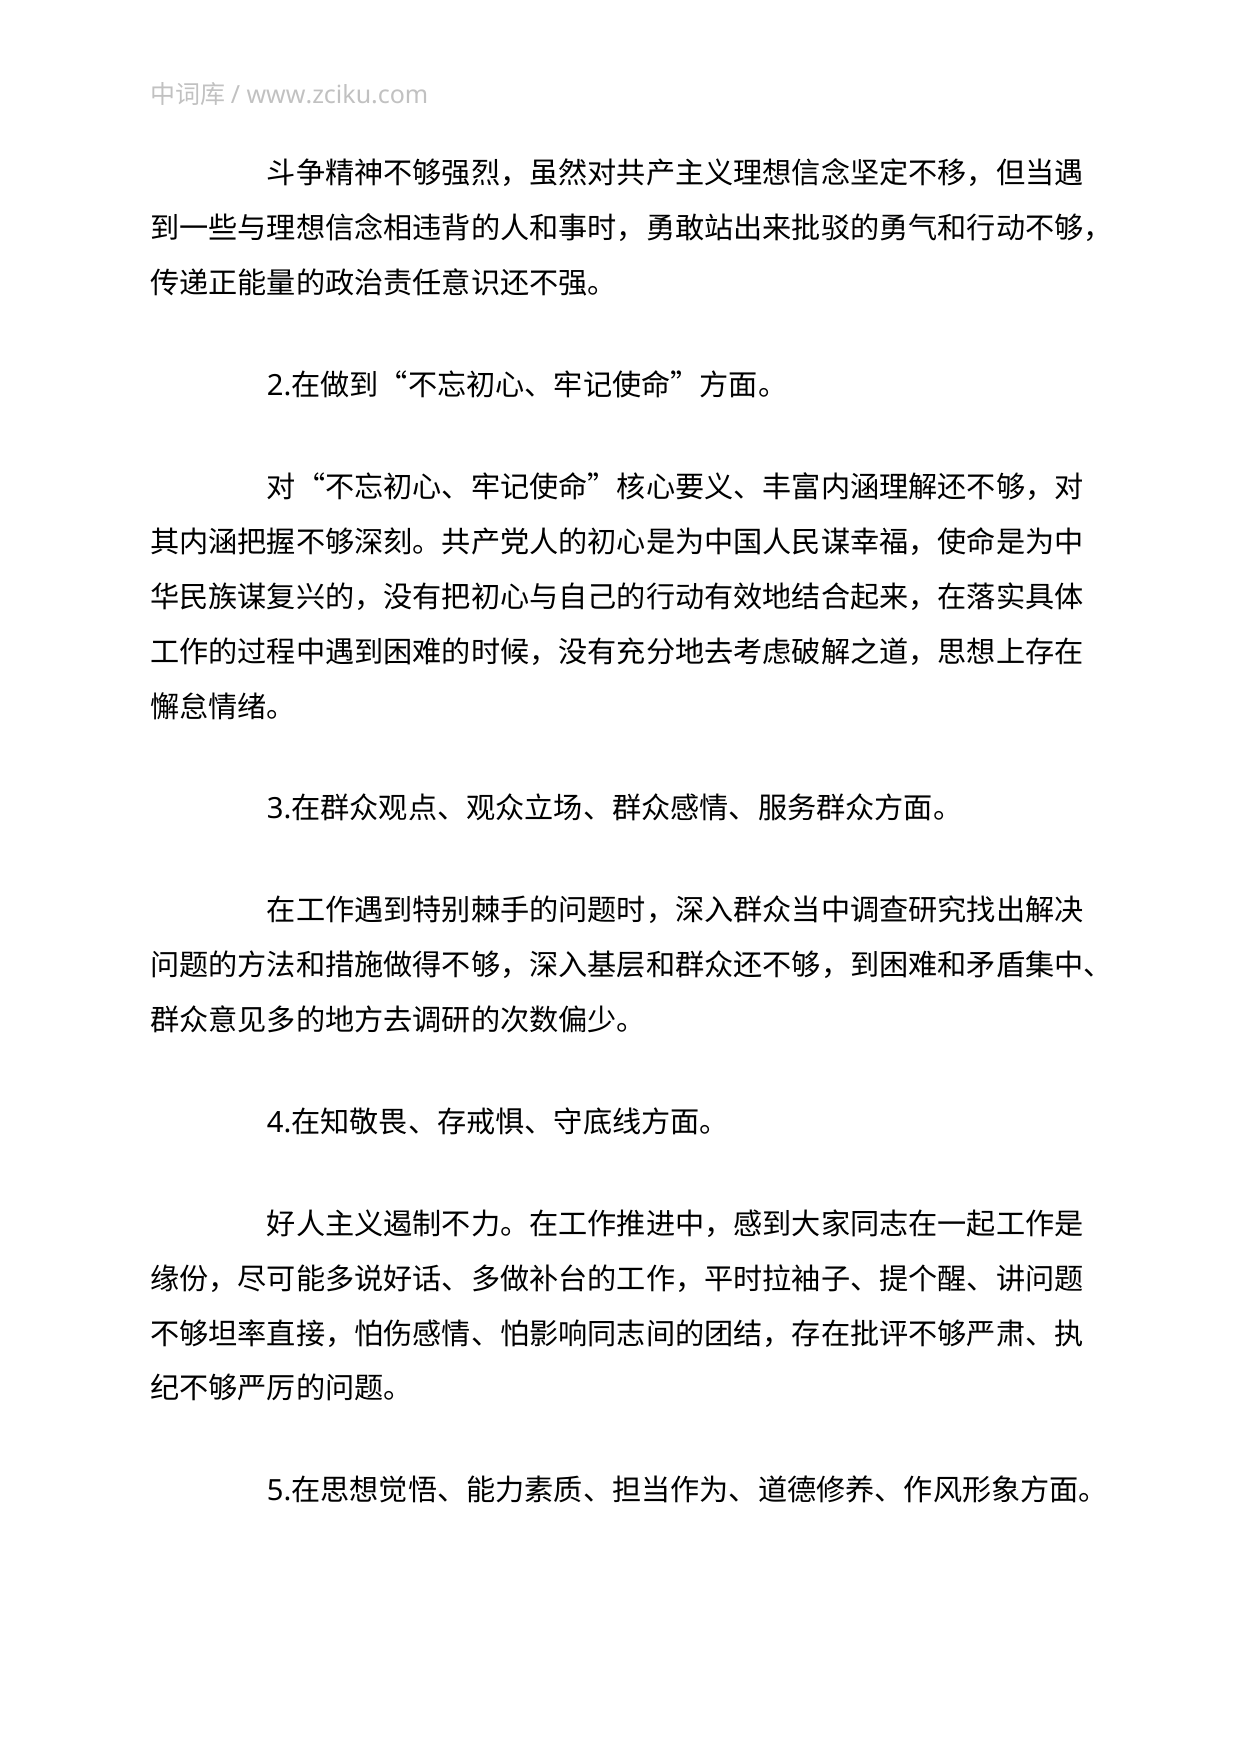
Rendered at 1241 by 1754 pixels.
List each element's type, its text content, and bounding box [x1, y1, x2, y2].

text 在工作遇到特别棘手的问题时，深入群众当中调查研究找出解决问题的方法和措施做得不够，深入基层和群众还不够，到困难和矛盾集中、群众意见多的地方去调研的次数偏少。 [150, 887, 1090, 1039]
text 斗争精神不够强烈，虽然对共产主义理想信念坚定不移，但当遇到一些与理想信念相违背的人和事时，勇敢站出来批驳的勇气和行动不够，传递正能量的政治责任意识还不强。 [150, 150, 1090, 302]
text 5.在思想觉悟、能力素质、担当作为、道德修养、作风形象方面。 [150, 1467, 1090, 1509]
text 3.在群众观点、观众立场、群众感情、服务群众方面。 [150, 785, 1090, 827]
text 好人主义遏制不力。在工作推进中，感到大家同志在一起工作是缘份，尽可能多说好话、多做补台的工作，平时拉袖子、提个醒、讲问题不够坦率直接，怕伤感情、怕影响同志间的团结，存在批评不够严肃、执纪不够严厉的问题。 [150, 1200, 1090, 1407]
text 2.在做到“不忘初心、牢记使命”方面。 [150, 362, 1090, 404]
text 4.在知敬畏、存戒惧、守底线方面。 [150, 1098, 1090, 1141]
text 对“不忘初心、牢记使命”核心要义、丰富内涵理解还不够，对其内涵把握不够深刻。共产党人的初心是为中国人民谋幸福，使命是为中华民族谋复兴的，没有把初心与自己的行动有效地结合起来，在落实具体工作的过程中遇到困难的时候，没有充分地去考虑破解之道，思想上存在懈怠情绪。 [150, 463, 1090, 725]
